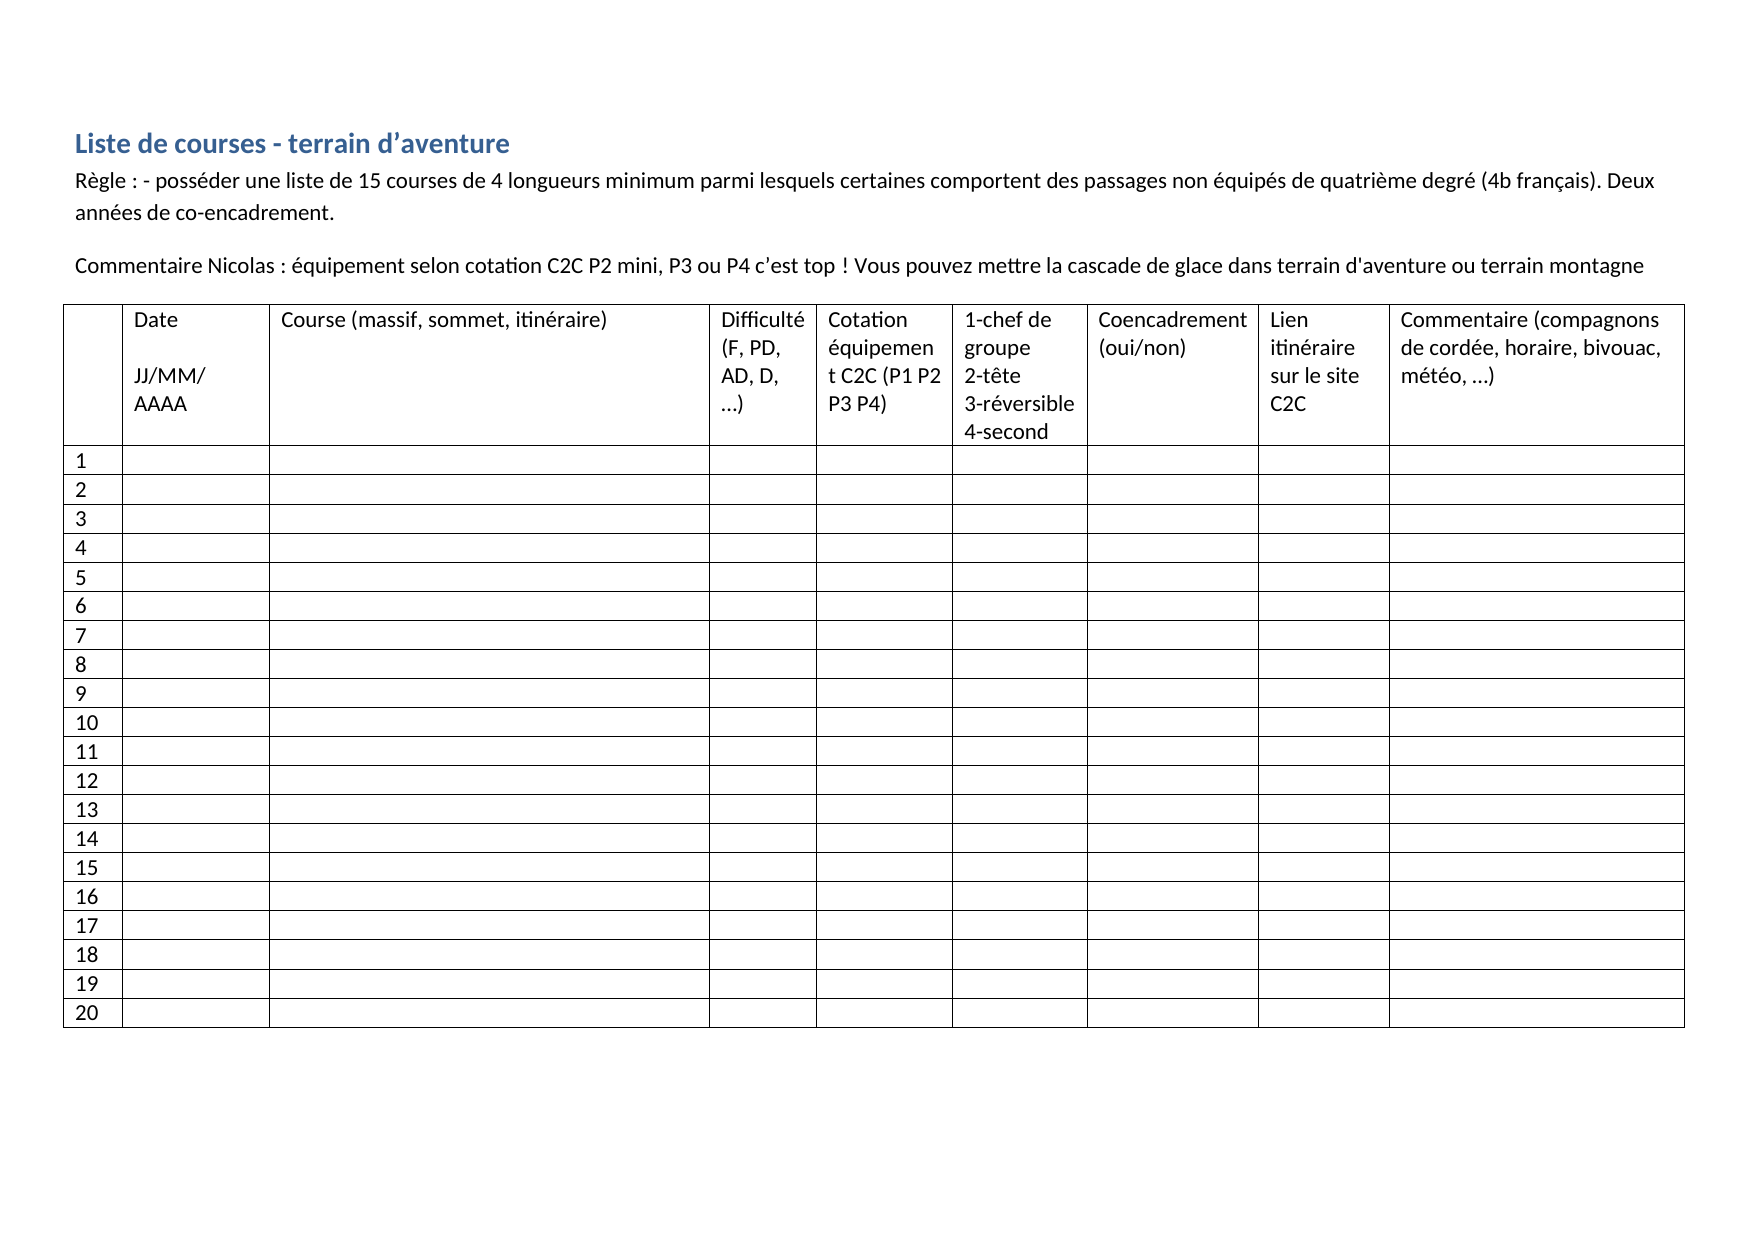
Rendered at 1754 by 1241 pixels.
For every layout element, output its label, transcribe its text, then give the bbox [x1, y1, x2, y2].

table_cell [1088, 592, 1258, 620]
table_cell [817, 999, 952, 1027]
table_cell 3 [64, 505, 122, 532]
table_cell [817, 940, 952, 968]
table_cell [1259, 795, 1389, 823]
table_cell [1390, 650, 1684, 678]
table_cell 19 [64, 970, 122, 997]
table_cell [1259, 650, 1389, 678]
table_cell [710, 911, 816, 939]
table_cell [1390, 766, 1684, 794]
table_cell [270, 940, 709, 968]
table_cell [1088, 505, 1258, 532]
table_cell [817, 621, 952, 649]
table_cell [953, 708, 1087, 736]
table_cell [123, 882, 269, 910]
table_cell [817, 505, 952, 532]
table_cell [270, 795, 709, 823]
table_cell [1088, 824, 1258, 852]
table_header Coencadrement (oui/non) [1088, 305, 1258, 445]
table_cell [270, 970, 709, 997]
table_cell [953, 679, 1087, 707]
table_cell [1259, 882, 1389, 910]
table_cell [710, 940, 816, 968]
table_cell [710, 737, 816, 765]
table_cell [1088, 737, 1258, 765]
table_cell [123, 679, 269, 707]
table_cell [1390, 563, 1684, 591]
table_cell [817, 708, 952, 736]
table_cell [270, 592, 709, 620]
table_cell [817, 563, 952, 591]
table_header Commentaire (compagnons de cordée, horaire, bivouac, météo, …) [1390, 305, 1684, 445]
table_cell [817, 592, 952, 620]
table_cell [953, 505, 1087, 532]
table_cell [123, 708, 269, 736]
table_header Difficulté (F, PD, AD, D, …) [710, 305, 816, 445]
text Règle : - posséder une liste de 15 courses de 4 longueurs minimum parmi lesquels certaines comportent des passages non équipés de quatrième degré (4b français). Deux années de co-encadrement. [75, 166, 1679, 226]
table_cell 8 [64, 650, 122, 678]
table_cell [123, 970, 269, 997]
table_cell [953, 999, 1087, 1027]
table_cell [1088, 766, 1258, 794]
table_cell [710, 766, 816, 794]
table_cell [1088, 999, 1258, 1027]
table_cell [1088, 446, 1258, 474]
table_cell [710, 650, 816, 678]
table_cell [1088, 475, 1258, 503]
table_cell [1259, 708, 1389, 736]
table_cell [817, 475, 952, 503]
table_cell [953, 446, 1087, 474]
table_cell [1088, 853, 1258, 881]
table_cell [817, 911, 952, 939]
table_cell [1390, 940, 1684, 968]
table_cell 11 [64, 737, 122, 765]
table_cell [1259, 911, 1389, 939]
table_cell [1259, 824, 1389, 852]
table_cell [1259, 505, 1389, 532]
table_cell [1390, 999, 1684, 1027]
table_cell [953, 882, 1087, 910]
table_cell [123, 563, 269, 591]
table_cell [270, 650, 709, 678]
table_cell [1390, 911, 1684, 939]
table_cell [1390, 882, 1684, 910]
table_cell [1088, 679, 1258, 707]
table_cell [270, 766, 709, 794]
table_cell [1390, 679, 1684, 707]
table_cell [817, 679, 952, 707]
table_header Course (massif, sommet, itinéraire) [270, 305, 709, 445]
table_cell [270, 475, 709, 503]
table_cell [1088, 534, 1258, 562]
table_cell [817, 882, 952, 910]
table_cell 10 [64, 708, 122, 736]
table_cell [270, 911, 709, 939]
table_cell [123, 999, 269, 1027]
table_cell [817, 534, 952, 562]
table_cell [1259, 475, 1389, 503]
table_cell [953, 824, 1087, 852]
table_cell [123, 795, 269, 823]
table_cell [270, 446, 709, 474]
table_cell [953, 592, 1087, 620]
table_cell 7 [64, 621, 122, 649]
table_cell [1088, 563, 1258, 591]
table_cell 12 [64, 766, 122, 794]
table_cell [1259, 999, 1389, 1027]
table_cell [710, 708, 816, 736]
table_cell 13 [64, 795, 122, 823]
table_cell [953, 475, 1087, 503]
table_cell [123, 853, 269, 881]
table_cell [270, 708, 709, 736]
table_cell [270, 563, 709, 591]
table_cell [710, 563, 816, 591]
table_cell 1 [64, 446, 122, 474]
table_cell [123, 650, 269, 678]
table_cell [817, 766, 952, 794]
table_cell [1390, 534, 1684, 562]
table_cell [817, 446, 952, 474]
table_cell [710, 679, 816, 707]
table_cell [1259, 446, 1389, 474]
table_cell [953, 563, 1087, 591]
table_cell [817, 853, 952, 881]
table_cell [710, 505, 816, 532]
table_cell [1390, 621, 1684, 649]
table_cell [710, 475, 816, 503]
table_cell [1088, 882, 1258, 910]
table_cell [817, 650, 952, 678]
table_cell [123, 475, 269, 503]
table_cell 5 [64, 563, 122, 591]
table_cell 2 [64, 475, 122, 503]
table_cell [1259, 970, 1389, 997]
table_cell [953, 940, 1087, 968]
table_cell [123, 592, 269, 620]
table_cell [1390, 592, 1684, 620]
table_cell [1390, 737, 1684, 765]
table_cell [1259, 940, 1389, 968]
table_cell [953, 766, 1087, 794]
table_cell [123, 446, 269, 474]
table_cell [953, 911, 1087, 939]
table_cell [1259, 766, 1389, 794]
table_cell [1390, 446, 1684, 474]
text Commentaire Nicolas : équipement selon cotation C2C P2 mini, P3 ou P4 c’est top ! Vous pouvez mettre la cascade de glace dans terrain d'aventure ou terrain montagne [75, 251, 1679, 279]
table_cell [123, 911, 269, 939]
table_cell [270, 679, 709, 707]
table_cell [1390, 970, 1684, 997]
table_cell [817, 795, 952, 823]
table_cell [1088, 795, 1258, 823]
table_cell [1088, 708, 1258, 736]
table_cell [1088, 650, 1258, 678]
table_cell [1390, 853, 1684, 881]
table_cell 9 [64, 679, 122, 707]
table_header Lien itinéraire sur le site C2C [1259, 305, 1389, 445]
table_cell [270, 737, 709, 765]
table_cell [270, 853, 709, 881]
table_cell 15 [64, 853, 122, 881]
table_cell [270, 824, 709, 852]
table_cell [953, 650, 1087, 678]
table_cell [1390, 475, 1684, 503]
table_cell [817, 737, 952, 765]
table_cell [710, 853, 816, 881]
table_cell [953, 534, 1087, 562]
table_header Cotation équipement C2C (P1 P2 P3 P4) [817, 305, 952, 445]
table_cell [953, 853, 1087, 881]
table_cell 6 [64, 592, 122, 620]
table_header Date JJ/MM/AAAA [123, 305, 269, 445]
table_cell [1259, 534, 1389, 562]
table_cell [817, 970, 952, 997]
table_cell [1259, 853, 1389, 881]
table_cell [1259, 679, 1389, 707]
table_cell [270, 882, 709, 910]
table_cell [1088, 970, 1258, 997]
table_cell [1259, 621, 1389, 649]
table_cell [1088, 621, 1258, 649]
table_cell [1088, 911, 1258, 939]
table_cell [710, 592, 816, 620]
table_cell [710, 795, 816, 823]
table_cell [123, 940, 269, 968]
table_cell [1088, 940, 1258, 968]
table_header [64, 305, 122, 445]
table_cell [710, 999, 816, 1027]
table_cell [710, 882, 816, 910]
table_cell 4 [64, 534, 122, 562]
table_cell 17 [64, 911, 122, 939]
table_cell 14 [64, 824, 122, 852]
table_cell [953, 737, 1087, 765]
table_cell [270, 505, 709, 532]
table_cell [123, 766, 269, 794]
table_cell [1390, 708, 1684, 736]
table_cell [710, 446, 816, 474]
table_cell [710, 824, 816, 852]
table_cell [270, 534, 709, 562]
table_cell [1390, 795, 1684, 823]
table_cell [1390, 824, 1684, 852]
table_cell [953, 970, 1087, 997]
table_cell [123, 737, 269, 765]
text Liste de courses - terrain d’aventure [75, 125, 1679, 161]
table_cell [710, 970, 816, 997]
table_cell 18 [64, 940, 122, 968]
table_header 1-chef de groupe 2-tête 3-réversible 4-second [953, 305, 1087, 445]
table_cell [710, 621, 816, 649]
table_cell [1259, 737, 1389, 765]
table_cell [953, 795, 1087, 823]
table_cell [1259, 592, 1389, 620]
table_cell [953, 621, 1087, 649]
table_cell [817, 824, 952, 852]
table_cell [1390, 505, 1684, 532]
table_cell [123, 505, 269, 532]
table_cell [123, 824, 269, 852]
table_cell [1259, 563, 1389, 591]
table_cell [710, 534, 816, 562]
table_cell [123, 621, 269, 649]
table_cell [270, 621, 709, 649]
table_cell [270, 999, 709, 1027]
table_cell [123, 534, 269, 562]
table_cell 20 [64, 999, 122, 1027]
table_cell 16 [64, 882, 122, 910]
